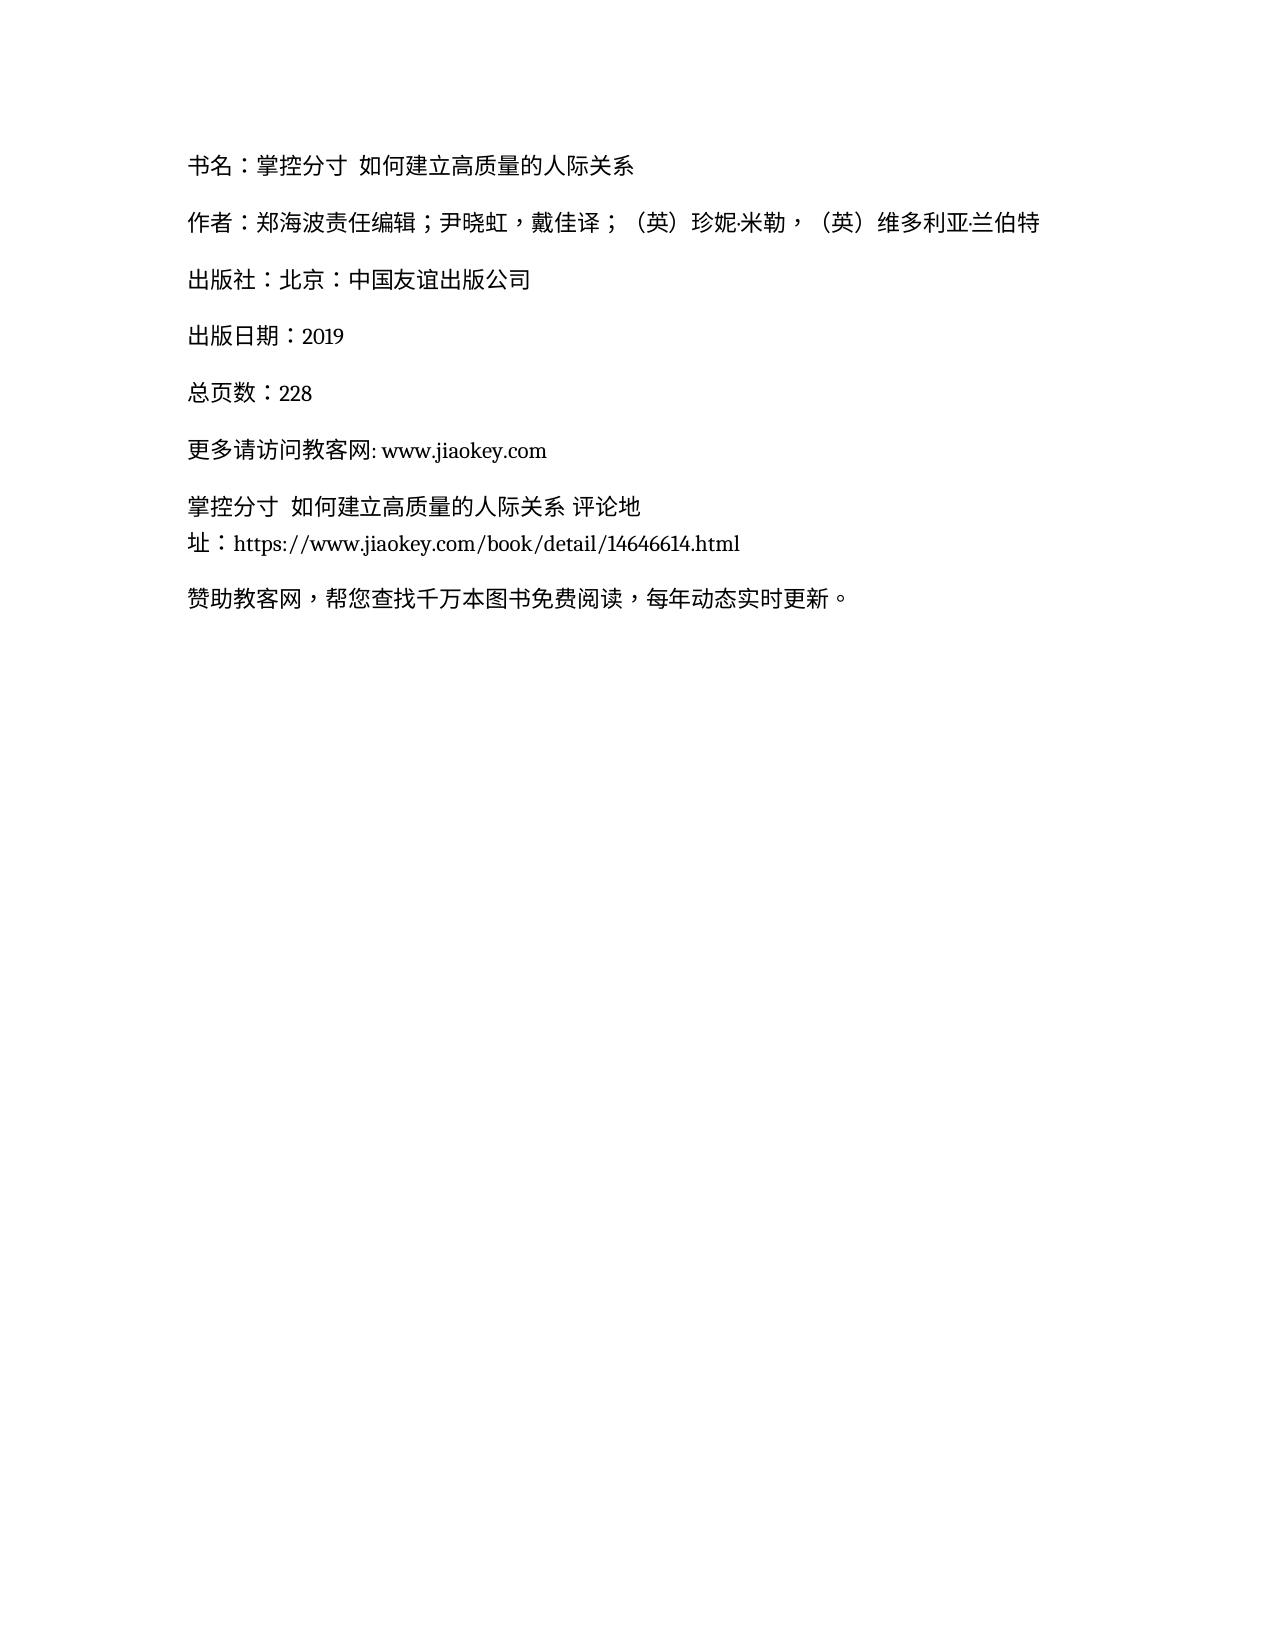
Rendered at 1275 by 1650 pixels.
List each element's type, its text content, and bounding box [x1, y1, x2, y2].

text 出版日期：2019 [187, 320, 1087, 352]
text 赞助教客网，帮您查找千万本图书免费阅读，每年动态实时更新。 [187, 583, 1087, 614]
text 书名：掌控分寸 如何建立高质量的人际关系 [187, 150, 1087, 181]
text 作者：郑海波责任编辑；尹晓虹，戴佳译；（英）珍妮·米勒，（英）维多利亚·兰伯特 [187, 207, 1087, 238]
text 出版社：北京：中国友谊出版公司 [187, 263, 1087, 295]
text 掌控分寸 如何建立高质量的人际关系 评论地址：https://www.jiaokey.com/book/detail/14646614.html [187, 491, 1087, 558]
text 总页数：228 [187, 377, 1087, 408]
text 更多请访问教客网: www.jiaokey.com [187, 434, 1087, 465]
